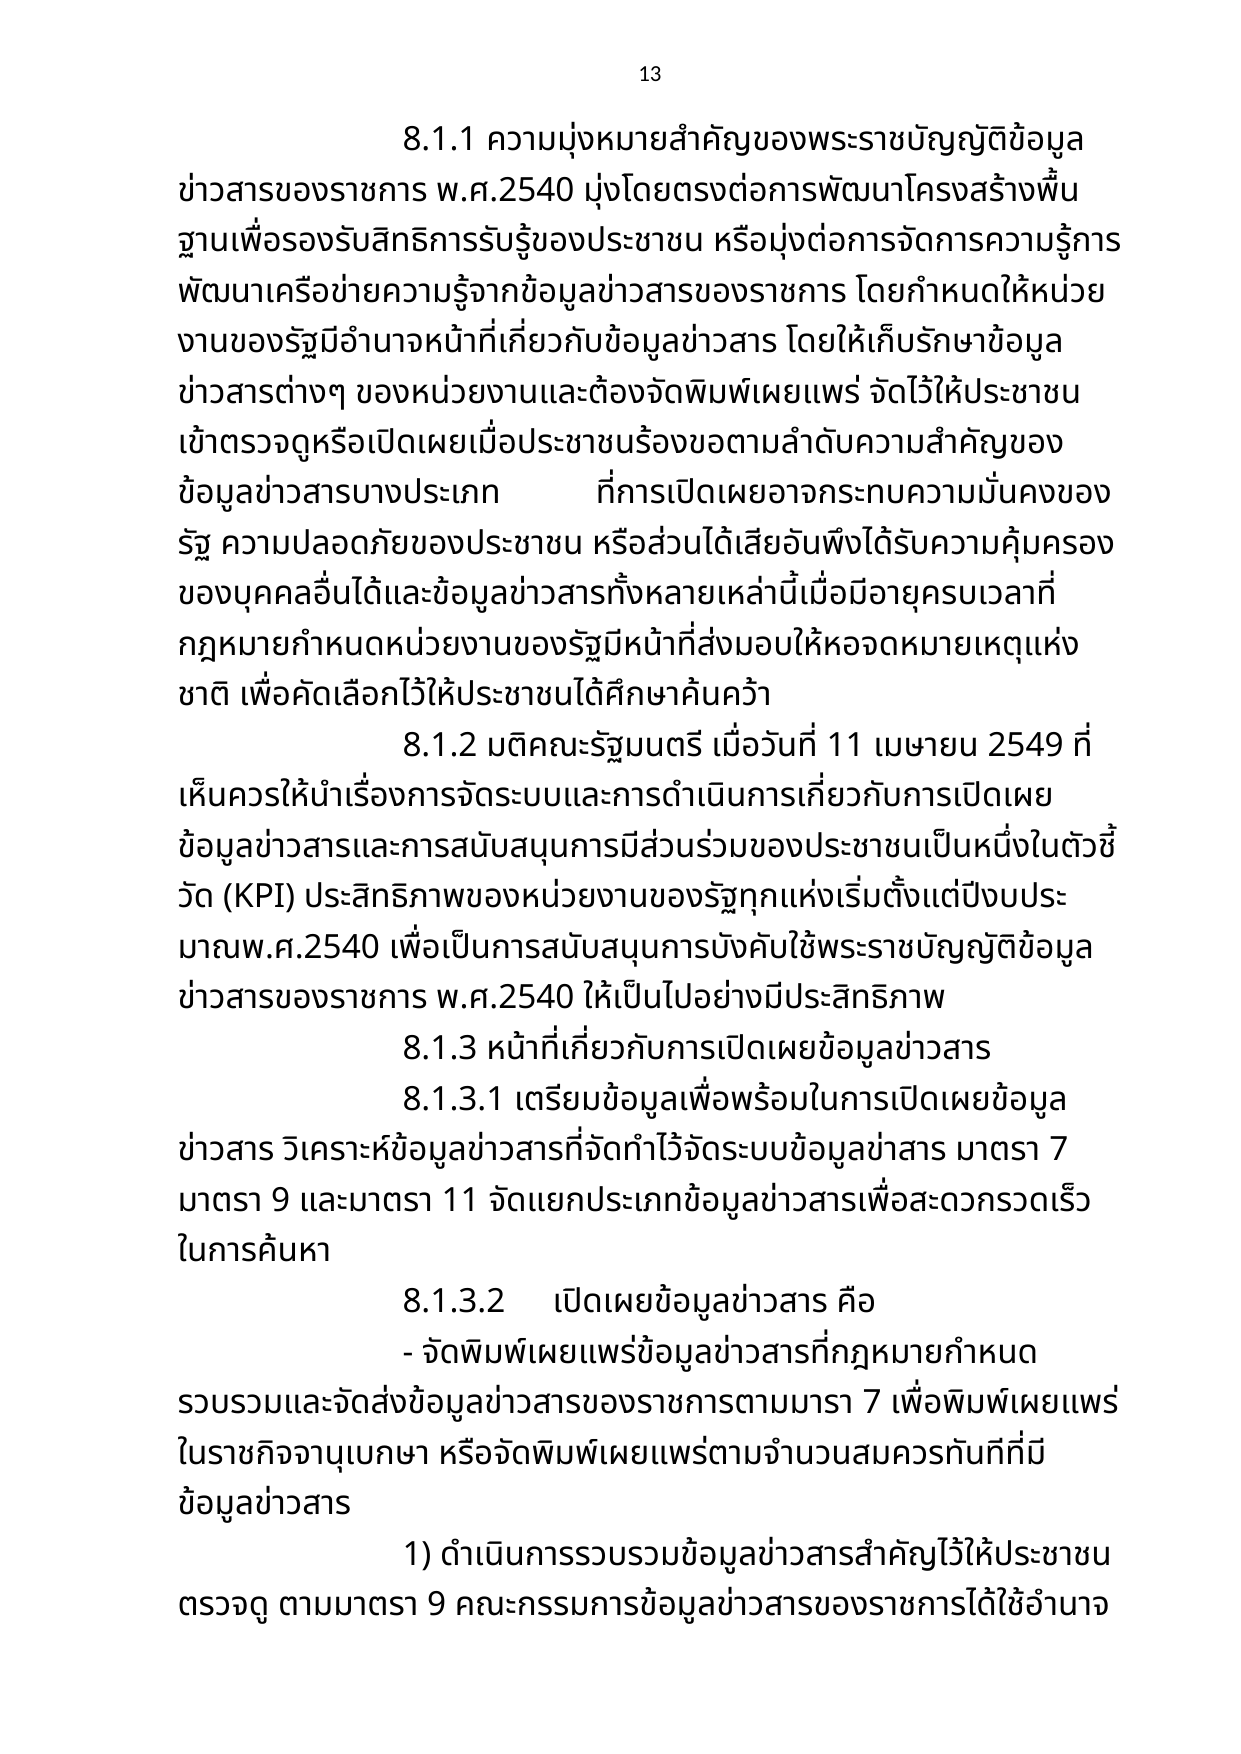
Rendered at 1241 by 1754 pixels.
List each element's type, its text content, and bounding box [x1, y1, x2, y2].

text 8.1.2 มติคณะรัฐมนตรี เมื่อวันที่ 11 เมษายน 2549 ที่เห็นควรให้นำเรื่องการจัดระบบและการดำเนินการเกี่ยวกับการเปิดเผยข้อมูลข่าวสารและการสนับสนุนการมีส่วนร่วมของประชาชนเป็นหนึ่งในตัวชี้วัด (KPI) ประสิทธิภาพของหน่วยงานของรัฐทุกแห่งเริ่มตั้งแต่ปีงบประมาณพ.ศ.2540 เพื่อเป็นการสนับสนุนการบังคับใช้พระราชบัญญัติข้อมูลข่าวสารของราชการ พ.ศ.2540 ให้เป็นไปอย่างมีประสิทธิภาพ [177, 721, 1122, 1024]
text 8.1.3.1 เตรียมข้อมูลเพื่อพร้อมในการเปิดเผยข้อมูลข่าวสาร วิเคราะห์ข้อมูลข่าวสารที่จัดทำไว้จัดระบบข้อมูลข่าสาร มาตรา 7 มาตรา 9 และมาตรา 11 จัดแยกประเภทข้อมูลข่าวสารเพื่อสะดวกรวดเร็วในการค้นหา [177, 1074, 1122, 1277]
list - จัดพิมพ์เผยแพร่ข้อมูลข่าวสารที่กฎหมายกำหนด รวบรวมและจัดส่งข้อมูลข่าวสารของราชการตามมารา 7 เพื่อพิมพ์เผยแพร่ในราชกิจจานุเบกษา หรือจัดพิมพ์เผยแพร่ตามจำนวนสมควรทันทีที่มีข้อมูลข่าวสาร [177, 1327, 1122, 1529]
text 8.1.3 หน้าที่เกี่ยวกับการเปิดเผยข้อมูลข่าวสาร [327, 1024, 1122, 1074]
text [177, 1529, 1122, 1631]
list เปิดเผยข้อมูลข่าวสาร คือ [402, 1277, 1122, 1327]
text 8.1.1 ความมุ่งหมายสำคัญของพระราชบัญญัติข้อมูลข่าวสารของราชการ พ.ศ.2540 มุ่งโดยตรงต่อการพัฒนาโครงสร้างพื้นฐานเพื่อรองรับสิทธิการรับรู้ของประชาชน หรือมุ่งต่อการจัดการความรู้การพัฒนาเครือข่ายความรู้จากข้อมูลข่าวสารของราชการ โดยกำหนดให้หน่วยงานของรัฐมีอำนาจหน้าที่เกี่ยวกับข้อมูลข่าวสาร โดยให้เก็บรักษาข้อมูลข่าวสารต่างๆ ของหน่วยงานและต้องจัดพิมพ์เผยแพร่ จัดไว้ให้ประชาชนเข้าตรวจดูหรือเปิดเผยเมื่อประชาชนร้องขอตามลำดับความสำคัญของข้อมูลข่าวสารบางประเภท ที่การเปิดเผยอาจกระทบความมั่นคงของรัฐ ความปลอดภัยของประชาชน หรือส่วนได้เสียอันพึงได้รับความคุ้มครองของบุคคลอื่นได้และข้อมูลข่าวสารทั้งหลายเหล่านี้เมื่อมีอายุครบเวลาที่กฎหมายกำหนดหน่วยงานของรัฐมีหน้าที่ส่งมอบให้หอจดหมายเหตุแห่งชาติ เพื่อคัดเลือกไว้ให้ประชาชนได้ศึกษาค้นคว้า [177, 115, 1122, 721]
